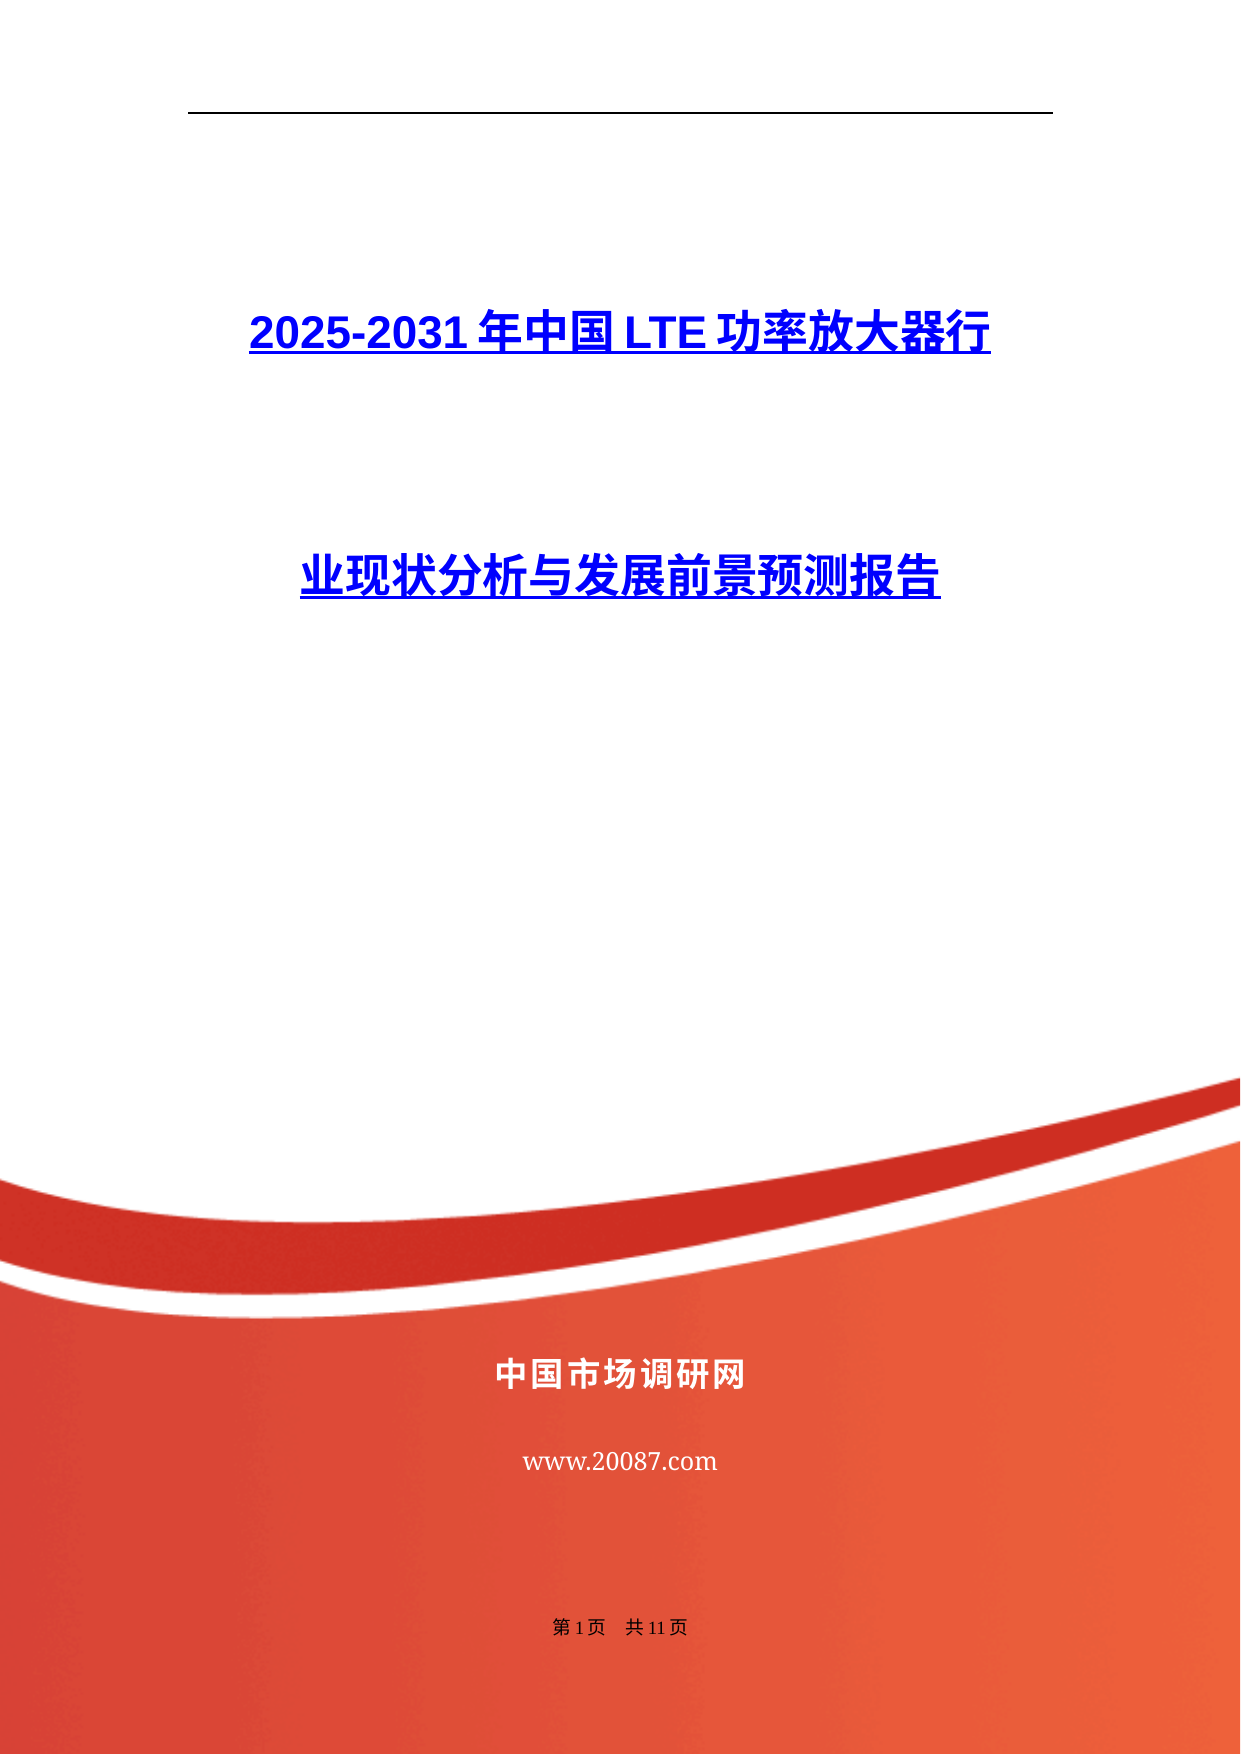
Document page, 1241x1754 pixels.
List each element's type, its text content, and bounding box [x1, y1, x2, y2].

subtitle 中国市场调研网 [187, 1339, 1053, 1404]
picture [0, 1006, 1241, 1754]
table_header 2025-2031年中国LTE功率放大器行业现状分析与发展前景预测报告 [188, 207, 1053, 773]
text www.20087.com [187, 1428, 1053, 1493]
